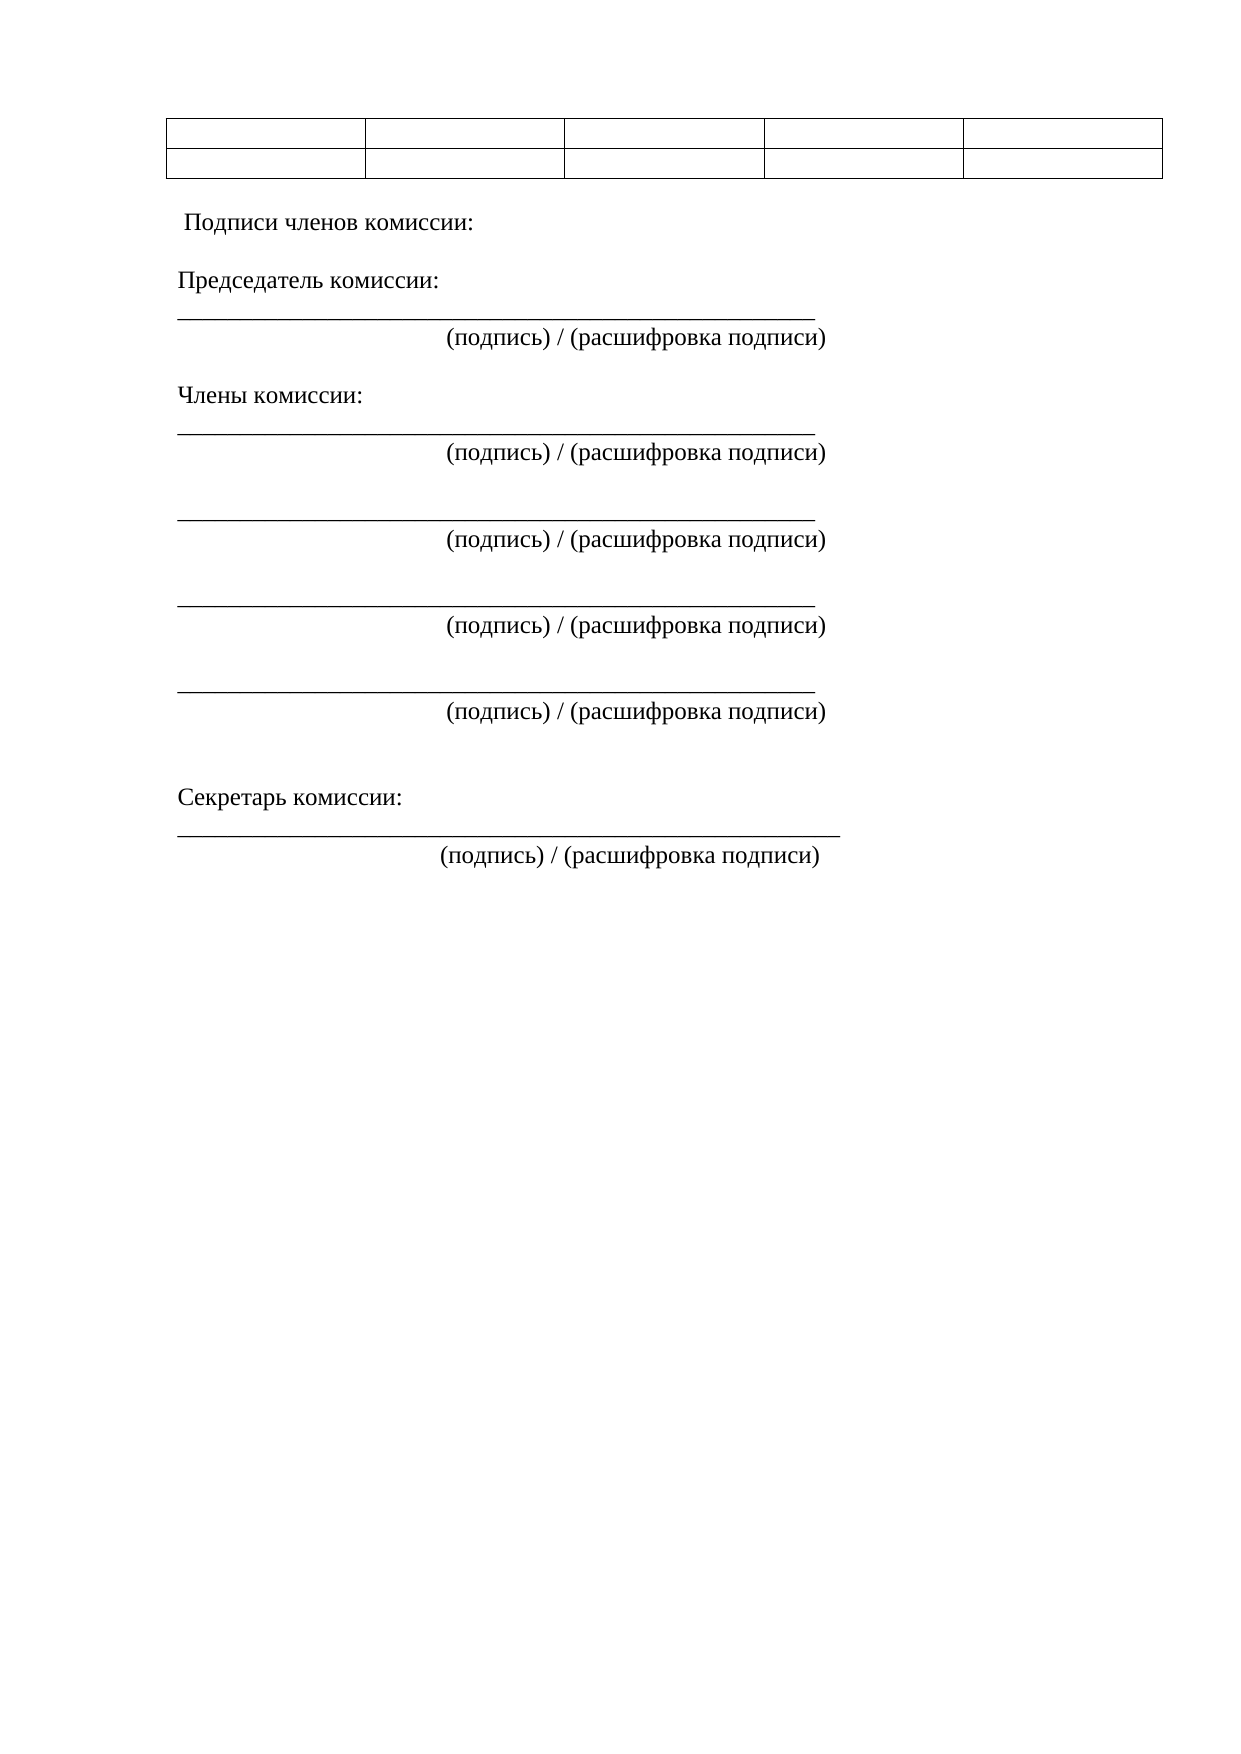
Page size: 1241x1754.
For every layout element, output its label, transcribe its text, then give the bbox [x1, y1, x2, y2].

text ___________________________________________________ [177, 581, 1152, 610]
table_cell [565, 149, 764, 178]
table_cell [765, 149, 963, 178]
text ___________________________________________________ [177, 667, 1152, 696]
text Председатель комиссии: [177, 265, 1152, 294]
text (подпись) / (расшифровка подписи) [177, 524, 1152, 552]
text (подпись) / (расшифровка подписи) [177, 610, 1152, 639]
text (подпись) / (расшифровка подписи) [177, 322, 1152, 351]
text (подпись) / (расшифровка подписи) [177, 696, 1152, 725]
table_cell [765, 119, 963, 148]
text Члены комиссии: [177, 380, 1152, 409]
table_cell [167, 119, 365, 148]
text ___________________________________________________ [177, 409, 1152, 437]
text (подпись) / (расшифровка подписи) [177, 437, 1152, 466]
table_cell [167, 149, 365, 178]
text ___________________________________________________ [177, 495, 1152, 524]
text ___________________________________________________ [177, 294, 1152, 322]
text Секретарь комиссии: [177, 782, 1152, 811]
text _____________________________________________________ [177, 811, 1152, 840]
text (подпись) / (расшифровка подписи) [177, 840, 1152, 869]
table_cell [366, 119, 564, 148]
table_cell [964, 119, 1162, 148]
table_cell [565, 119, 764, 148]
table_cell [366, 149, 564, 178]
table_cell [964, 149, 1162, 178]
text Подписи членов комиссии: [177, 207, 1152, 236]
